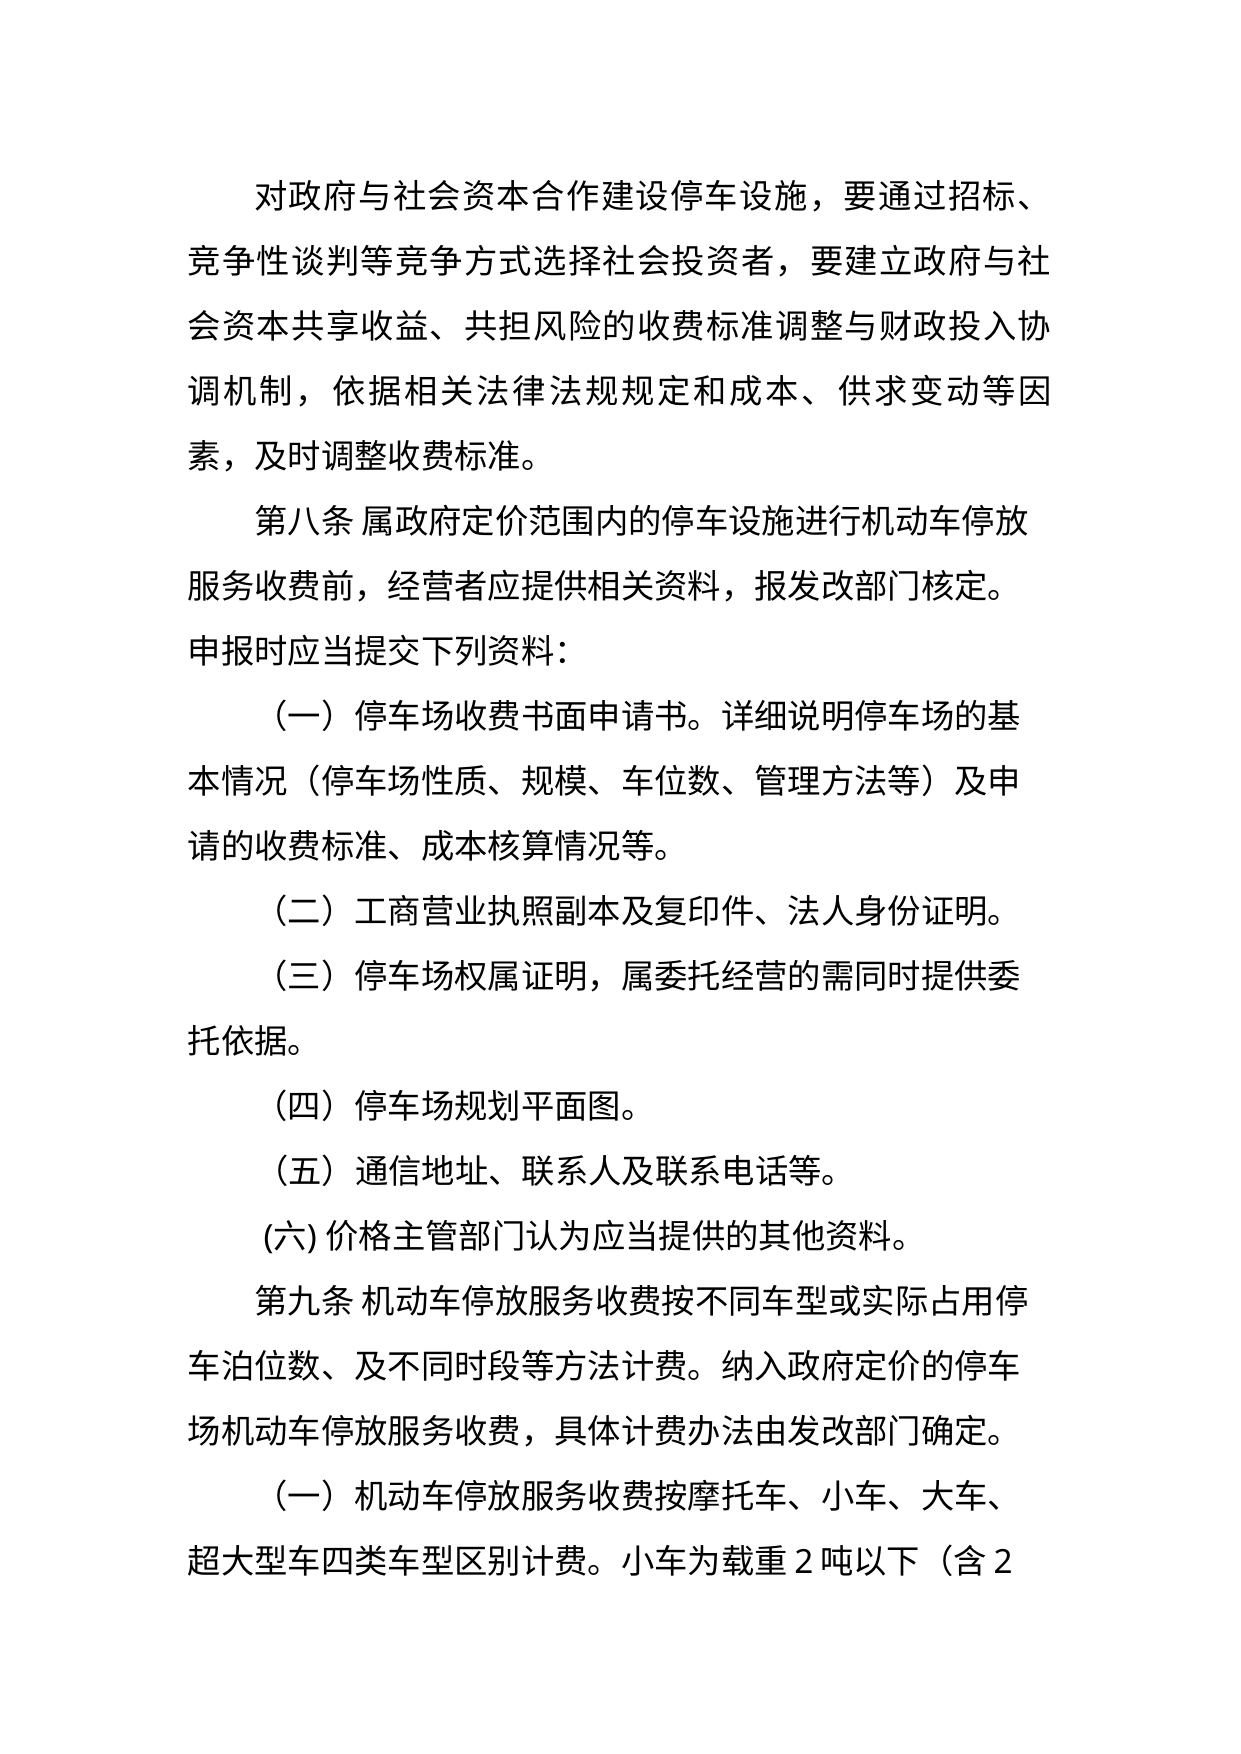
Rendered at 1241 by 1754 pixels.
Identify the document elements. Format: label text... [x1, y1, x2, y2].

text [187, 1462, 1053, 1592]
text 对政府与社会资本合作建设停车设施，要通过招标、竞争性谈判等竞争方式选择社会投资者，要建立政府与社会资本共享收益、共担风险的收费标准调整与财政投入协调机制，依据相关法律法规规定和成本、供求变动等因素，及时调整收费标准。 [187, 162, 1053, 487]
text （四）停车场规划平面图。 [187, 1072, 1053, 1137]
text （三）停车场权属证明，属委托经营的需同时提供委托依据。 [187, 942, 1053, 1072]
text （五）通信地址、联系人及联系电话等。 [187, 1137, 1053, 1202]
text 第九条 机动车停放服务收费按不同车型或实际占用停车泊位数、及不同时段等方法计费。纳入政府定价的停车场机动车停放服务收费，具体计费办法由发改部门确定。 [187, 1267, 1053, 1462]
text (六) 价格主管部门认为应当提供的其他资料。 [187, 1202, 1053, 1267]
text （二）工商营业执照副本及复印件、法人身份证明。 [187, 877, 1053, 942]
text 第八条 属政府定价范围内的停车设施进行机动车停放服务收费前，经营者应提供相关资料，报发改部门核定。申报时应当提交下列资料： [187, 487, 1053, 682]
text （一）停车场收费书面申请书。详细说明停车场的基本情况（停车场性质、规模、车位数、管理方法等）及申请的收费标准、成本核算情况等。 [187, 682, 1053, 877]
